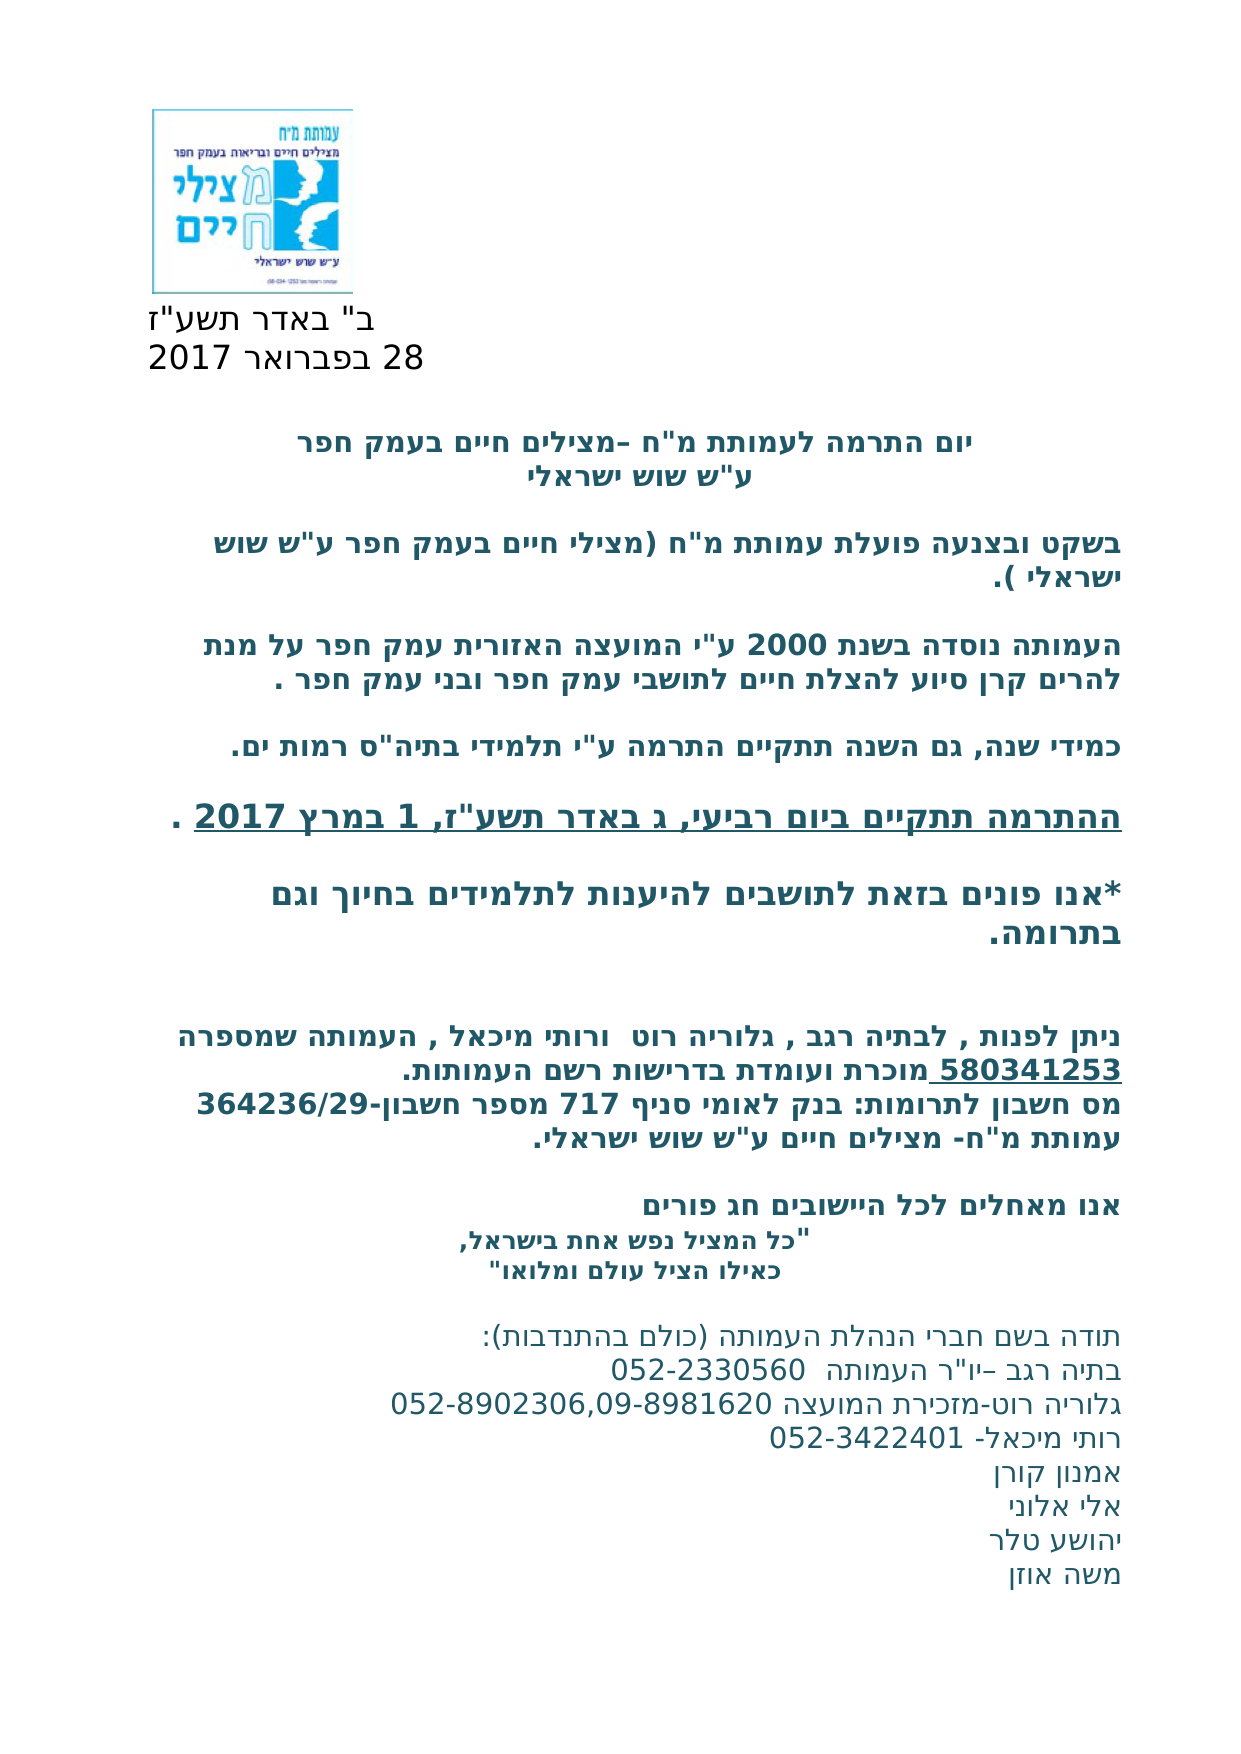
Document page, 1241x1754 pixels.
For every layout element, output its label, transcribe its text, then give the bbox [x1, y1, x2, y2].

text 28 בפברואר 2017 [148, 338, 1122, 377]
text ניתן לפנות , לבתיה רגב , גלוריה רוט ורותי מיכאל , העמותה שמספרה 580341253 מוכרת ועומדת בדרישות רשם העמותות. [148, 1019, 1122, 1087]
text ב" באדר תשע"ז [148, 300, 1122, 338]
text אמנון קורן [148, 1455, 1122, 1489]
text *אנו פונים בזאת לתושבים להיענות לתלמידים בחיוך וגם בתרומה. [148, 874, 1122, 952]
text כאילו הציל עולם ומלואו" [148, 1257, 1122, 1286]
text בשקט ובצנעה פועלת עמותת מ"ח (מצילי חיים בעמק חפר ע"ש שוש ישראלי ). [148, 527, 1122, 595]
text ע"ש שוש ישראלי [148, 459, 1122, 493]
text בתיה רגב –יו"ר העמותה 052-2330560 [148, 1353, 1122, 1387]
text יום התרמה לעמותת מ"ח –מצילים חיים בעמק חפר [148, 425, 1122, 459]
text "כל המציל נפש אחת בישראל, [148, 1223, 1122, 1257]
text מס חשבון לתרומות: בנק לאומי סניף 717 מספר חשבון-364236/29 עמותת מ"ח- מצילים חיים ע"ש שוש ישראלי. [148, 1087, 1122, 1155]
text משה אוזן [148, 1557, 1122, 1591]
picture [147, 101, 355, 300]
text תודה בשם חברי הנהלת העמותה (כולם בהתנדבות): [148, 1319, 1122, 1353]
text ההתרמה תתקיים ביום רביעי, ג באדר תשע"ז, 1 במרץ 2017 . [148, 797, 1122, 836]
text רותי מיכאל- 052-3422401 [148, 1421, 1122, 1455]
text אלי אלוני [148, 1489, 1122, 1523]
text העמותה נוסדה בשנת 2000 ע"י המועצה האזורית עמק חפר על מנת להרים קרן סיוע להצלת חיים לתושבי עמק חפר ובני עמק חפר . [148, 628, 1122, 696]
text יהושע טלר [148, 1523, 1122, 1557]
text אנו מאחלים לכל היישובים חג פורים [148, 1189, 1122, 1223]
text כמידי שנה, גם השנה תתקיים התרמה ע"י תלמידי בתיה"ס רמות ים. [148, 730, 1122, 764]
text גלוריה רוט-מזכירת המועצה 052-8902306,09-8981620 [148, 1387, 1122, 1421]
